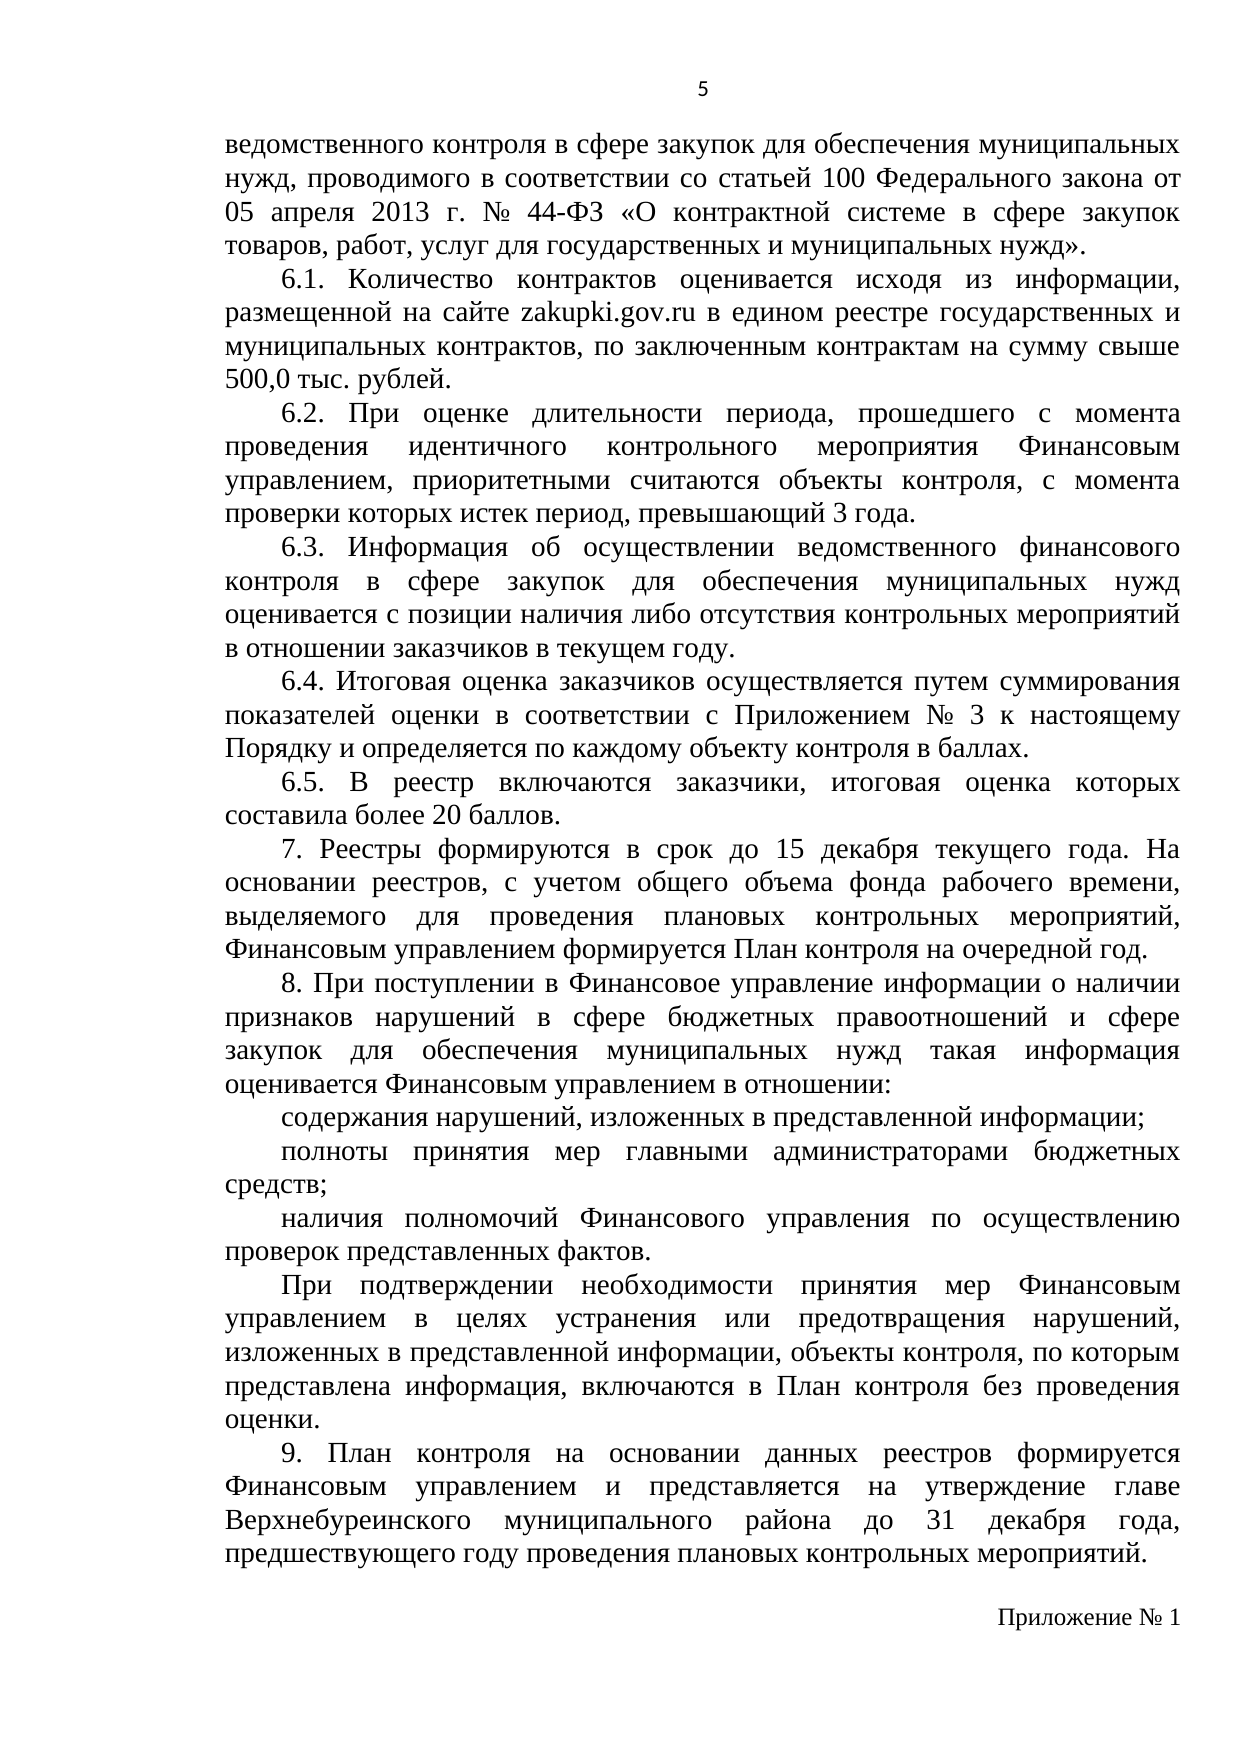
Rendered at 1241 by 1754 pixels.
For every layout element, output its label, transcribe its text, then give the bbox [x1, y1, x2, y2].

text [224, 127, 1181, 261]
text полноты принятия мер главными администраторами бюджетных средств; [224, 1133, 1181, 1200]
text Приложение № 1 [224, 1602, 1181, 1631]
text 6.5. В реестр включаются заказчики, итоговая оценка которых составила более 20 баллов. [224, 764, 1181, 831]
text содержания нарушений, изложенных в представленной информации; [224, 1099, 1181, 1133]
text 6.2. При оценке длительности периода, прошедшего с момента проведения идентичного контрольного мероприятия Финансовым управлением, приоритетными считаются объекты контроля, с момента проверки которых истек период, превышающий 3 года. [224, 395, 1181, 529]
text 6.4. Итоговая оценка заказчиков осуществляется путем суммирования показателей оценки в соответствии с Приложением № 3 к настоящему Порядку и определяется по каждому объекту контроля в баллах. [224, 663, 1181, 764]
text 6.1. Количество контрактов оценивается исходя из информации, размещенной на сайте zakupki.gov.ru в едином реестре государственных и муниципальных контрактов, по заключенным контрактам на сумму свыше 500,0 тыс. рублей. [224, 261, 1181, 395]
text При подтверждении необходимости принятия мер Финансовым управлением в целях устранения или предотвращения нарушений, изложенных в представленной информации, объекты контроля, по которым представлена информация, включаются в План контроля без проведения оценки. [224, 1267, 1181, 1435]
text 6.3. Информация об осуществлении ведомственного финансового контроля в сфере закупок для обеспечения муниципальных нужд оценивается с позиции наличия либо отсутствия контрольных мероприятий в отношении заказчиков в текущем году. [224, 529, 1181, 663]
text 9. План контроля на основании данных реестров формируется Финансовым управлением и представляется на утверждение главе Верхнебуреинского муниципального района до 31 декабря года, предшествующего году проведения плановых контрольных мероприятий. [224, 1435, 1181, 1569]
text 7. Реестры формируются в срок до 15 декабря текущего года. На основании реестров, с учетом общего объема фонда рабочего времени, выделяемого для проведения плановых контрольных мероприятий, Финансовым управлением формируется План контроля на очередной год. [224, 831, 1181, 965]
text 8. При поступлении в Финансовое управление информации о наличии признаков нарушений в сфере бюджетных правоотношений и сфере закупок для обеспечения муниципальных нужд такая информация оценивается Финансовым управлением в отношении: [224, 965, 1181, 1099]
text наличия полномочий Финансового управления по осуществлению проверок представленных фактов. [224, 1200, 1181, 1267]
